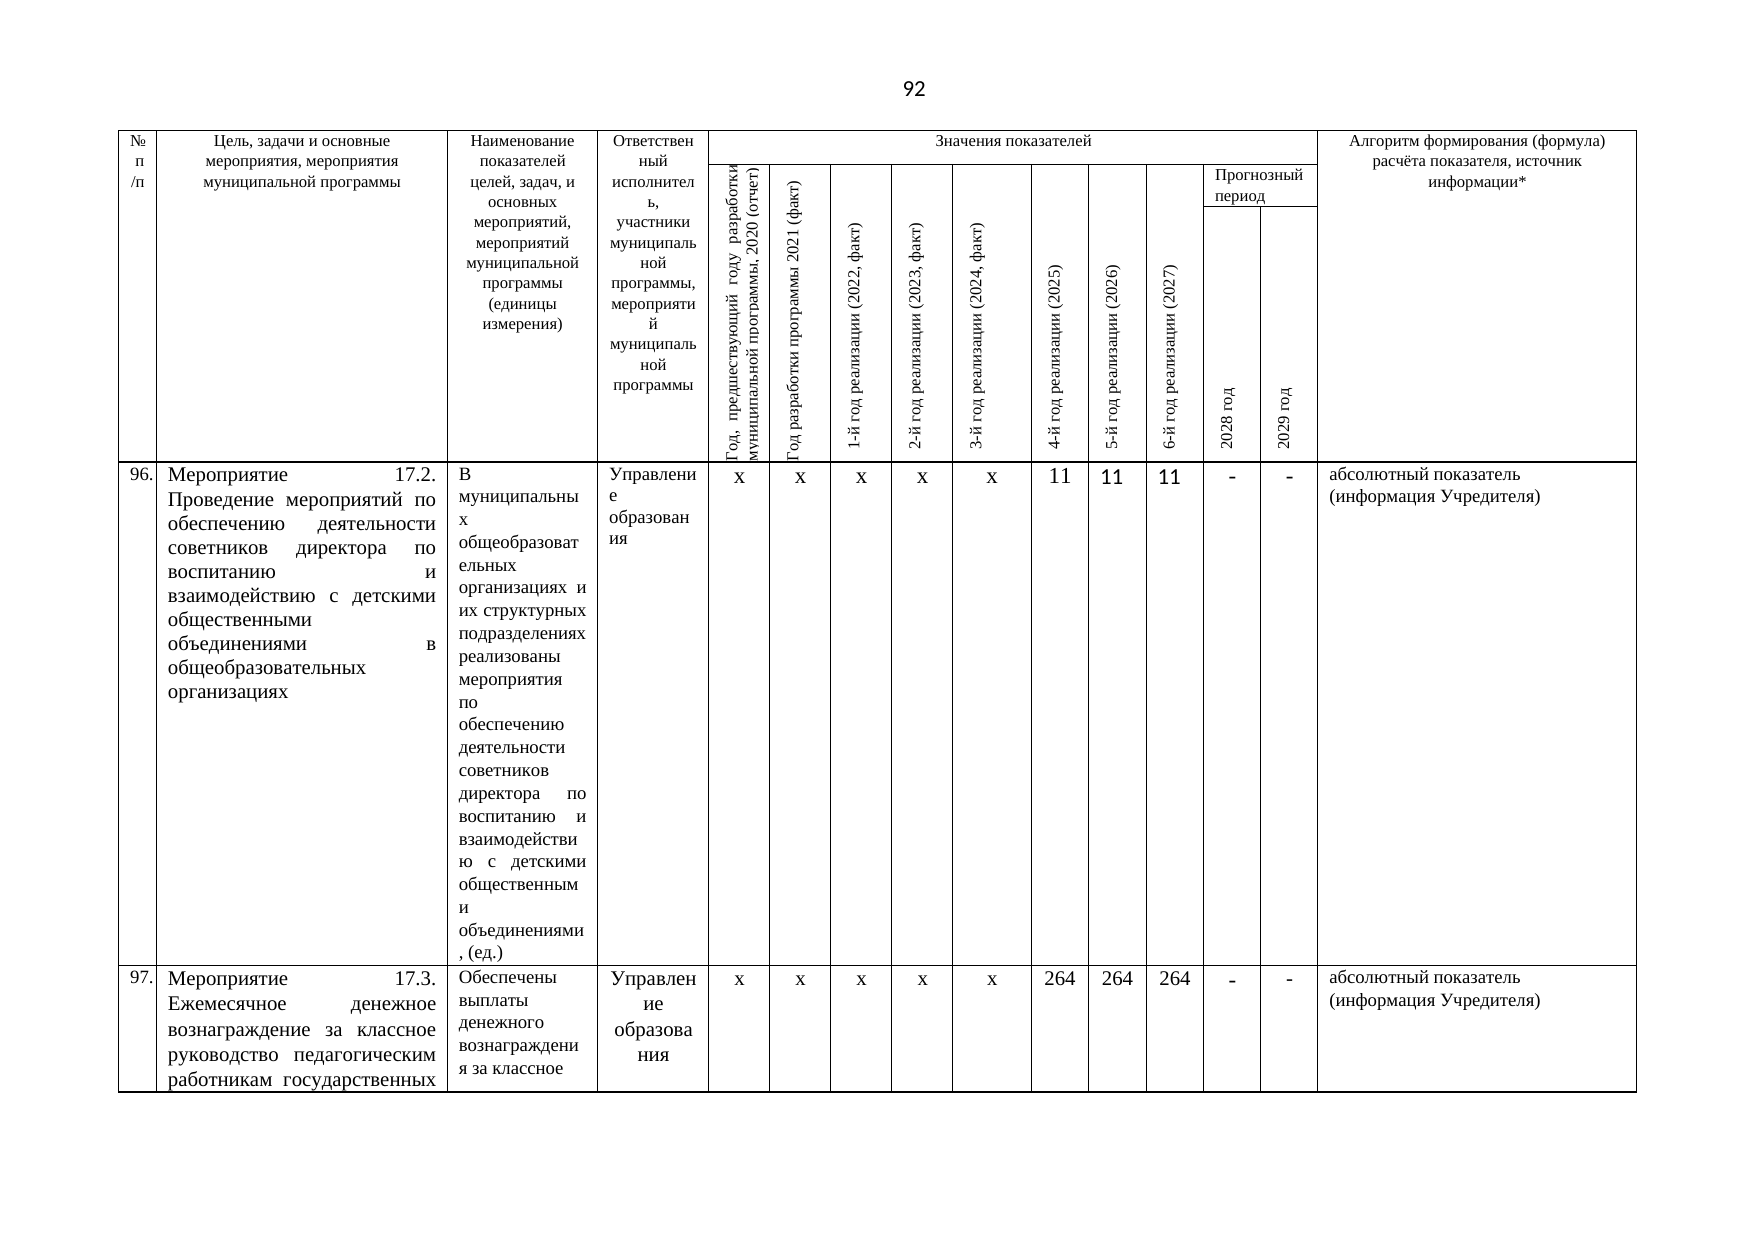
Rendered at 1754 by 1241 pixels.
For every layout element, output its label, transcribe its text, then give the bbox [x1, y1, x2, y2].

table_cell х [953, 463, 1031, 964]
table_cell - [1261, 463, 1317, 964]
table_cell х [770, 463, 830, 964]
table_cell х [831, 463, 891, 964]
table_cell - [1261, 966, 1317, 1091]
table_cell [119, 966, 156, 1091]
table_cell Год, предшествующий году разработки муниципальной программы, 2020 (отчет) [709, 165, 769, 461]
table_cell 6-й год реализации (2027) [1147, 165, 1203, 461]
table_cell - [1204, 966, 1260, 1091]
table_cell Год разработки программы 2021 (факт) [770, 165, 830, 461]
table_cell 2-й год реализации (2023, факт) [892, 165, 952, 461]
table_cell 11 [1089, 463, 1146, 964]
table_header № п/п [119, 131, 156, 461]
table_cell абсолютный показатель (информация Учредителя) [1318, 966, 1636, 1091]
table_cell х [831, 966, 891, 1091]
table_cell х [709, 966, 769, 1091]
table_cell 2029 год [1261, 207, 1317, 461]
table_cell Мероприятие 17.2. Проведение мероприятий по обеспечению деятельности советников директора по воспитанию и взаимодействию с детскими общественными объединениями в общеобразовательных организациях [157, 463, 447, 964]
table_cell 264 [1089, 966, 1146, 1091]
table_cell Прогнозный период [1204, 165, 1317, 206]
table_cell х [892, 966, 952, 1091]
table_cell 1-й год реализации (2022, факт) [831, 165, 891, 461]
table_cell Управление образования [598, 966, 708, 1091]
table_cell В муниципальных общеобразовательных организациях и их структурных подразделениях реализованы мероприятия по обеспечению деятельности советников директора по воспитанию и взаимодействию с детскими общественными объединениями, (ед.) [448, 463, 597, 964]
table_header Ответственный исполнитель, участники муниципальной программы, мероприятий муниципальной программы [598, 131, 708, 461]
table_header Цель, задачи и основные мероприятия, мероприятия муниципальной программы [157, 131, 447, 461]
table_cell 264 [1032, 966, 1088, 1091]
table_cell - [1204, 463, 1260, 964]
table_header Наименование показателей целей, задач, и основных мероприятий, мероприятий муниципальной программы (единицы измерения) [448, 131, 597, 461]
table_cell х [953, 966, 1031, 1091]
table_cell х [770, 966, 830, 1091]
table_cell 4-й год реализации (2025) [1032, 165, 1088, 461]
table_header Алгоритм формирования (формула) расчёта показателя, источник информации* [1318, 131, 1636, 461]
table_header Значения показателей [709, 131, 1317, 164]
table_cell [119, 463, 156, 964]
table_cell 11 [1147, 463, 1203, 964]
table_cell 264 [1147, 966, 1203, 1091]
table_cell х [709, 463, 769, 964]
table_cell 5-й год реализации (2026) [1089, 165, 1146, 461]
table_cell 11 [1032, 463, 1088, 964]
table_cell абсолютный показатель (информация Учредителя) [1318, 463, 1636, 964]
table_cell Обеспечены выплаты денежного вознаграждения за классное руководство, предоставляемые педагогическим работникам организаций, ежемесячно, (ед.) [448, 966, 597, 1091]
table_cell х [892, 463, 952, 964]
table_cell 3-й год реализации (2024, факт) [953, 165, 1031, 461]
table_cell Мероприятие 17.3. Ежемесячное денежное вознаграждение за классное руководство педагогическим работникам государственных и муниципальных общеобразовательных организаций, реализующих образовательные программы начального общего образования, образовательные программы основного общего образования, образовательные программы среднего общего образования [157, 966, 447, 1091]
table_cell 2028 год [1204, 207, 1260, 461]
table_cell Управление образования [598, 463, 708, 964]
